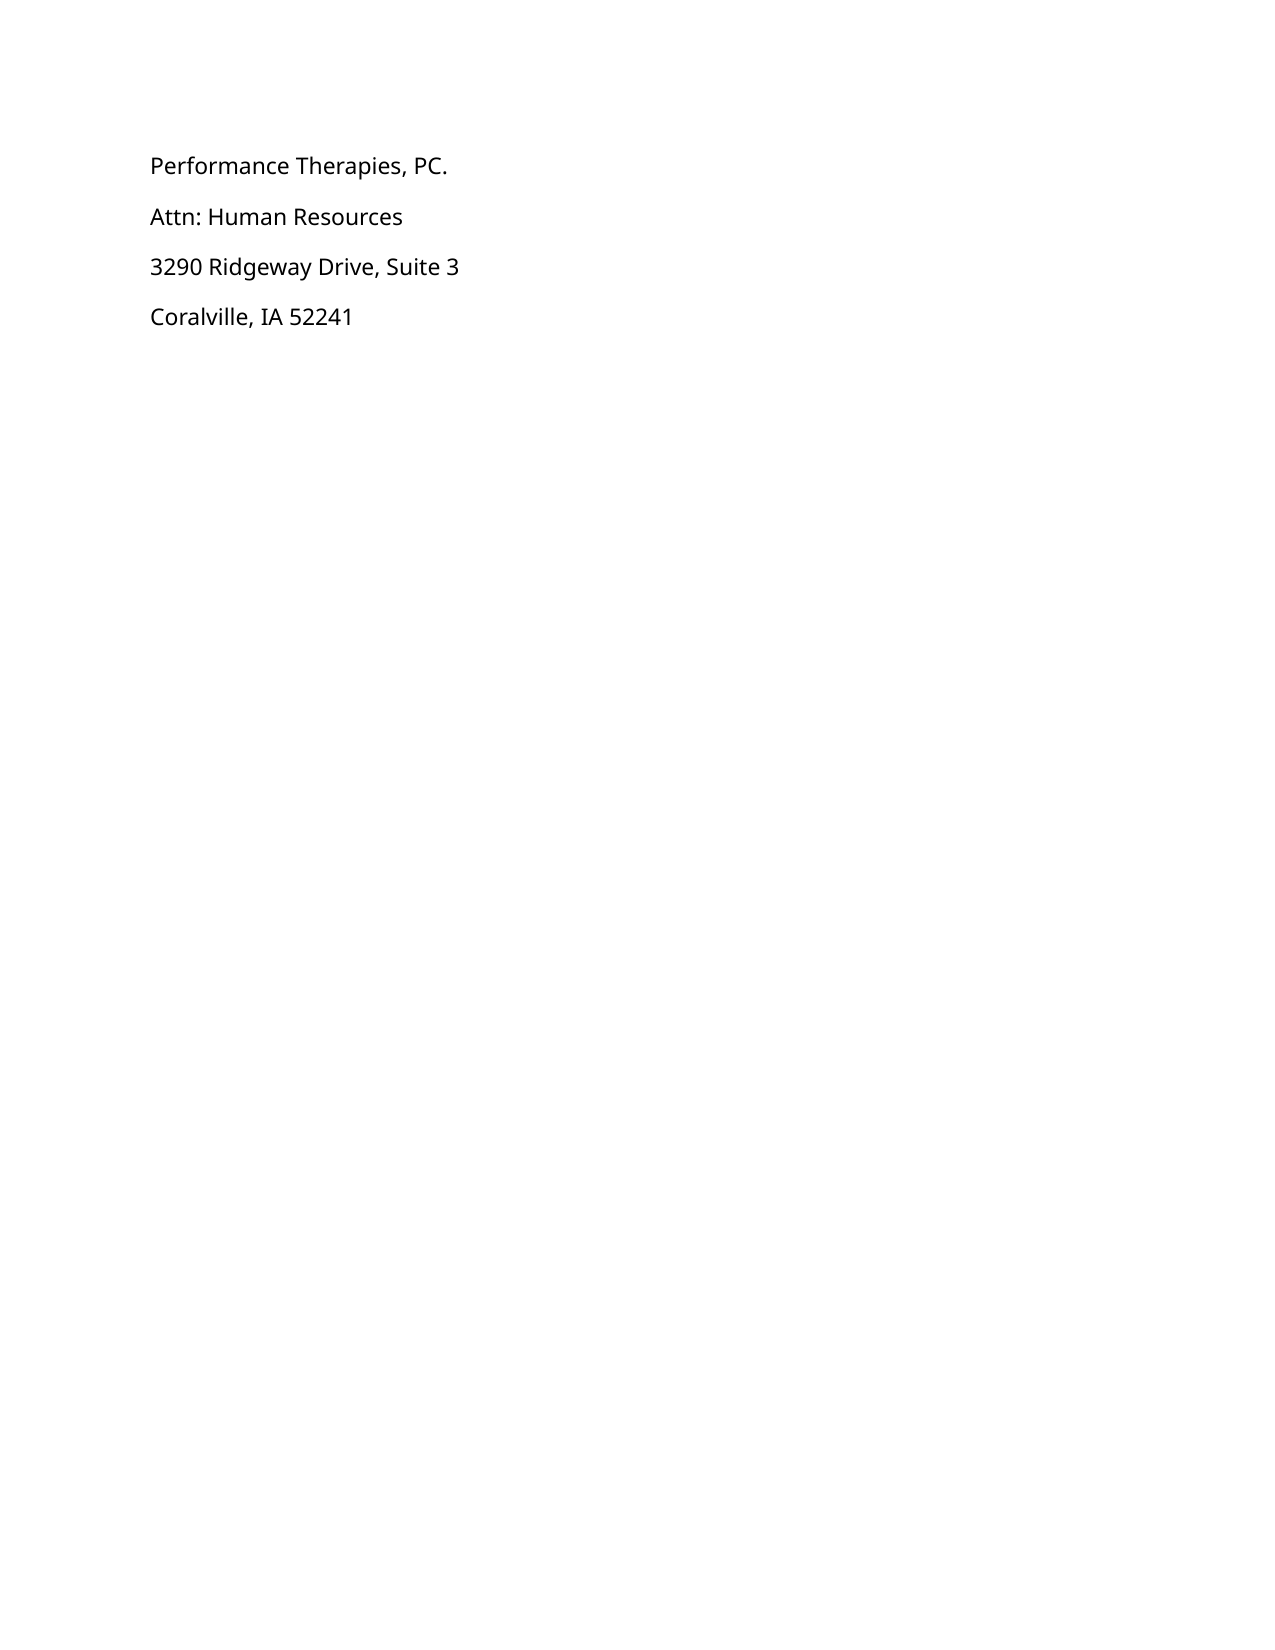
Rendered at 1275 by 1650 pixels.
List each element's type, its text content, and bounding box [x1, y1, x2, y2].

text Coralville, IA 52241 [150, 301, 1125, 332]
text Performance Therapies, PC. [150, 150, 1125, 181]
text 3290 Ridgeway Drive, Suite 3 [150, 251, 1125, 282]
text Attn: Human Resources [150, 200, 1125, 232]
